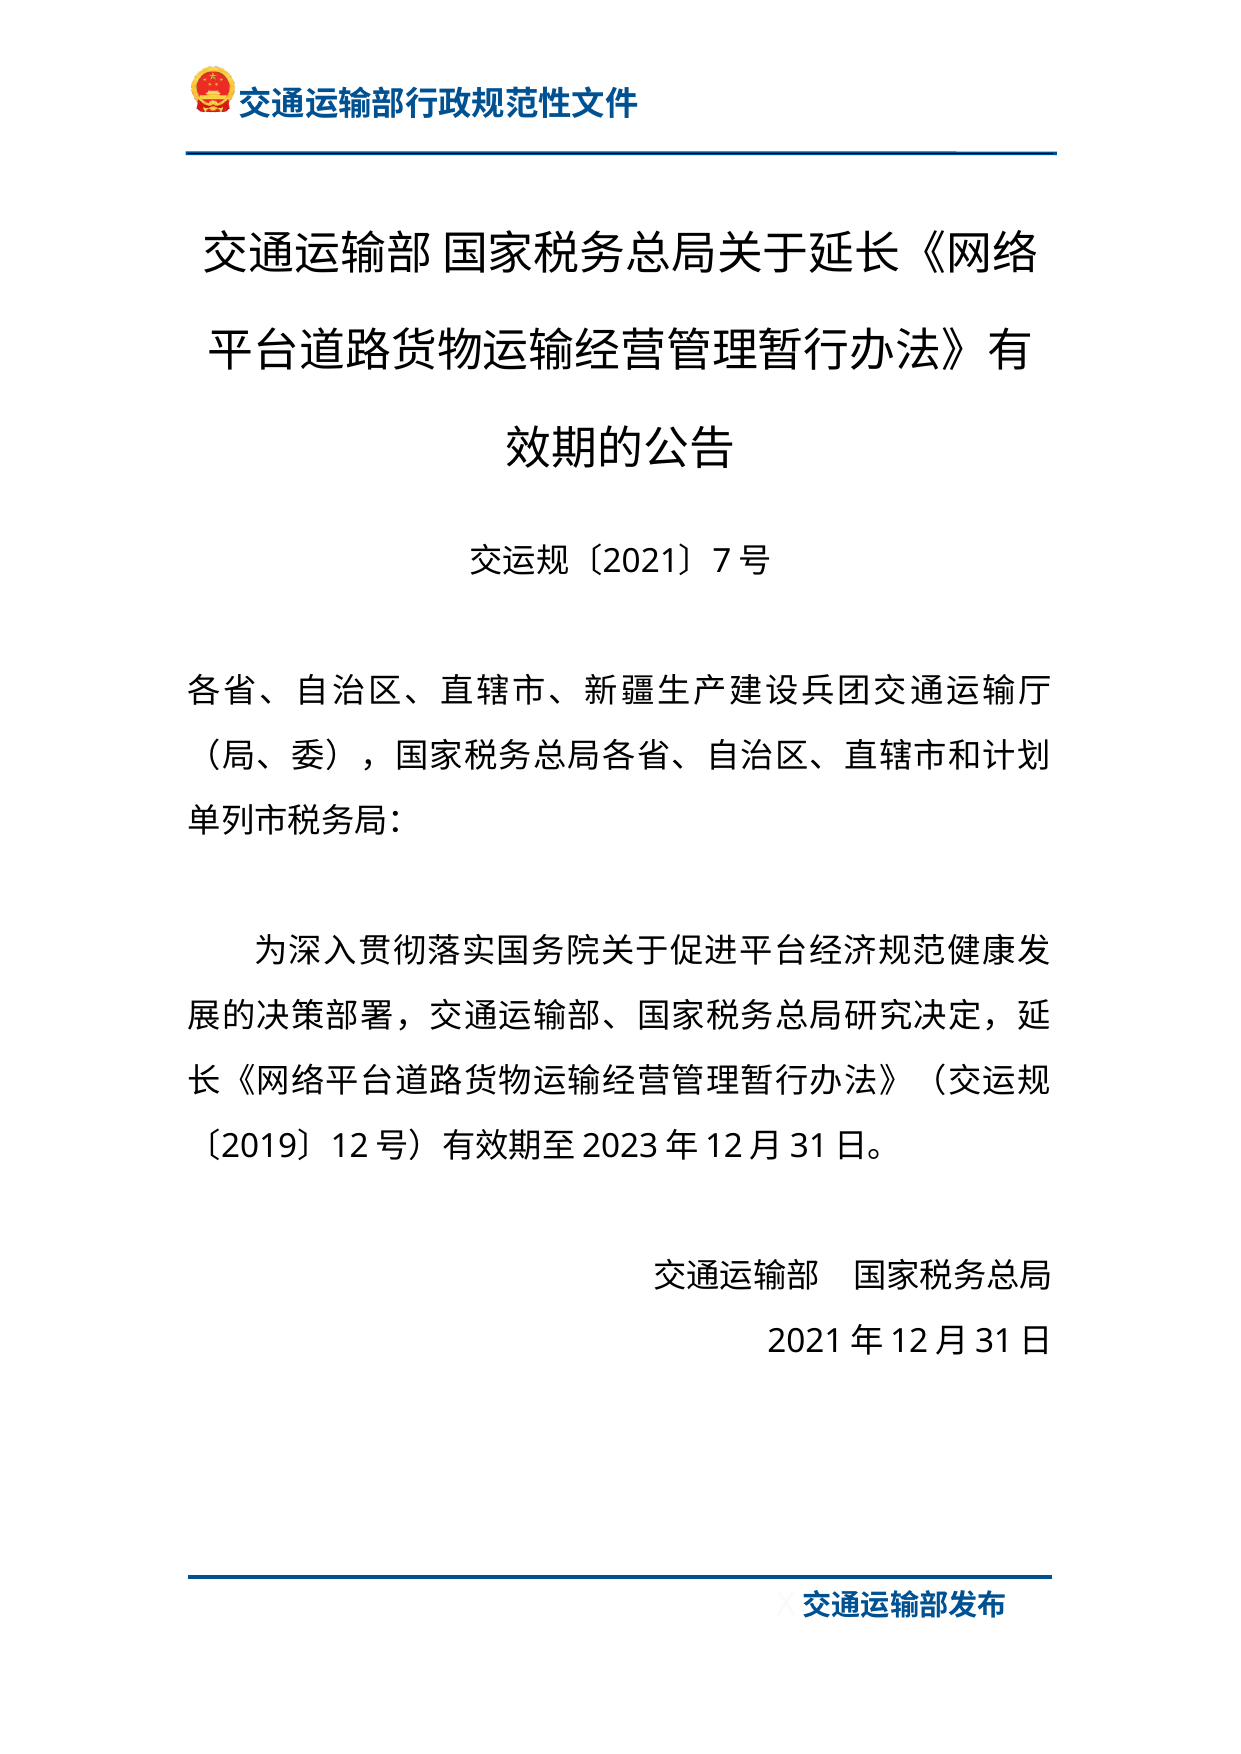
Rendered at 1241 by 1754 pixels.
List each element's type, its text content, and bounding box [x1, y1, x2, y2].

text 交运规〔2021〕7号 [187, 526, 1053, 591]
text 2021年12月31日 [187, 1306, 1053, 1371]
picture [187, 65, 239, 116]
text 各省、自治区、直辖市、新疆生产建设兵团交通运输厅（局、委），国家税务总局各省、自治区、直辖市和计划单列市税务局： [187, 656, 1053, 851]
text 交通运输部 国家税务总局 [187, 1241, 1053, 1306]
text 为深入贯彻落实国务院关于促进平台经济规范健康发展的决策部署，交通运输部、国家税务总局研究决定，延长《网络平台道路货物运输经营管理暂行办法》（交运规〔2019〕12号）有效期至2023年12月31日。 [187, 916, 1053, 1176]
text 交通运输部 国家税务总局关于延长《网络平台道路货物运输经营管理暂行办法》有效期的公告 [187, 201, 1053, 493]
